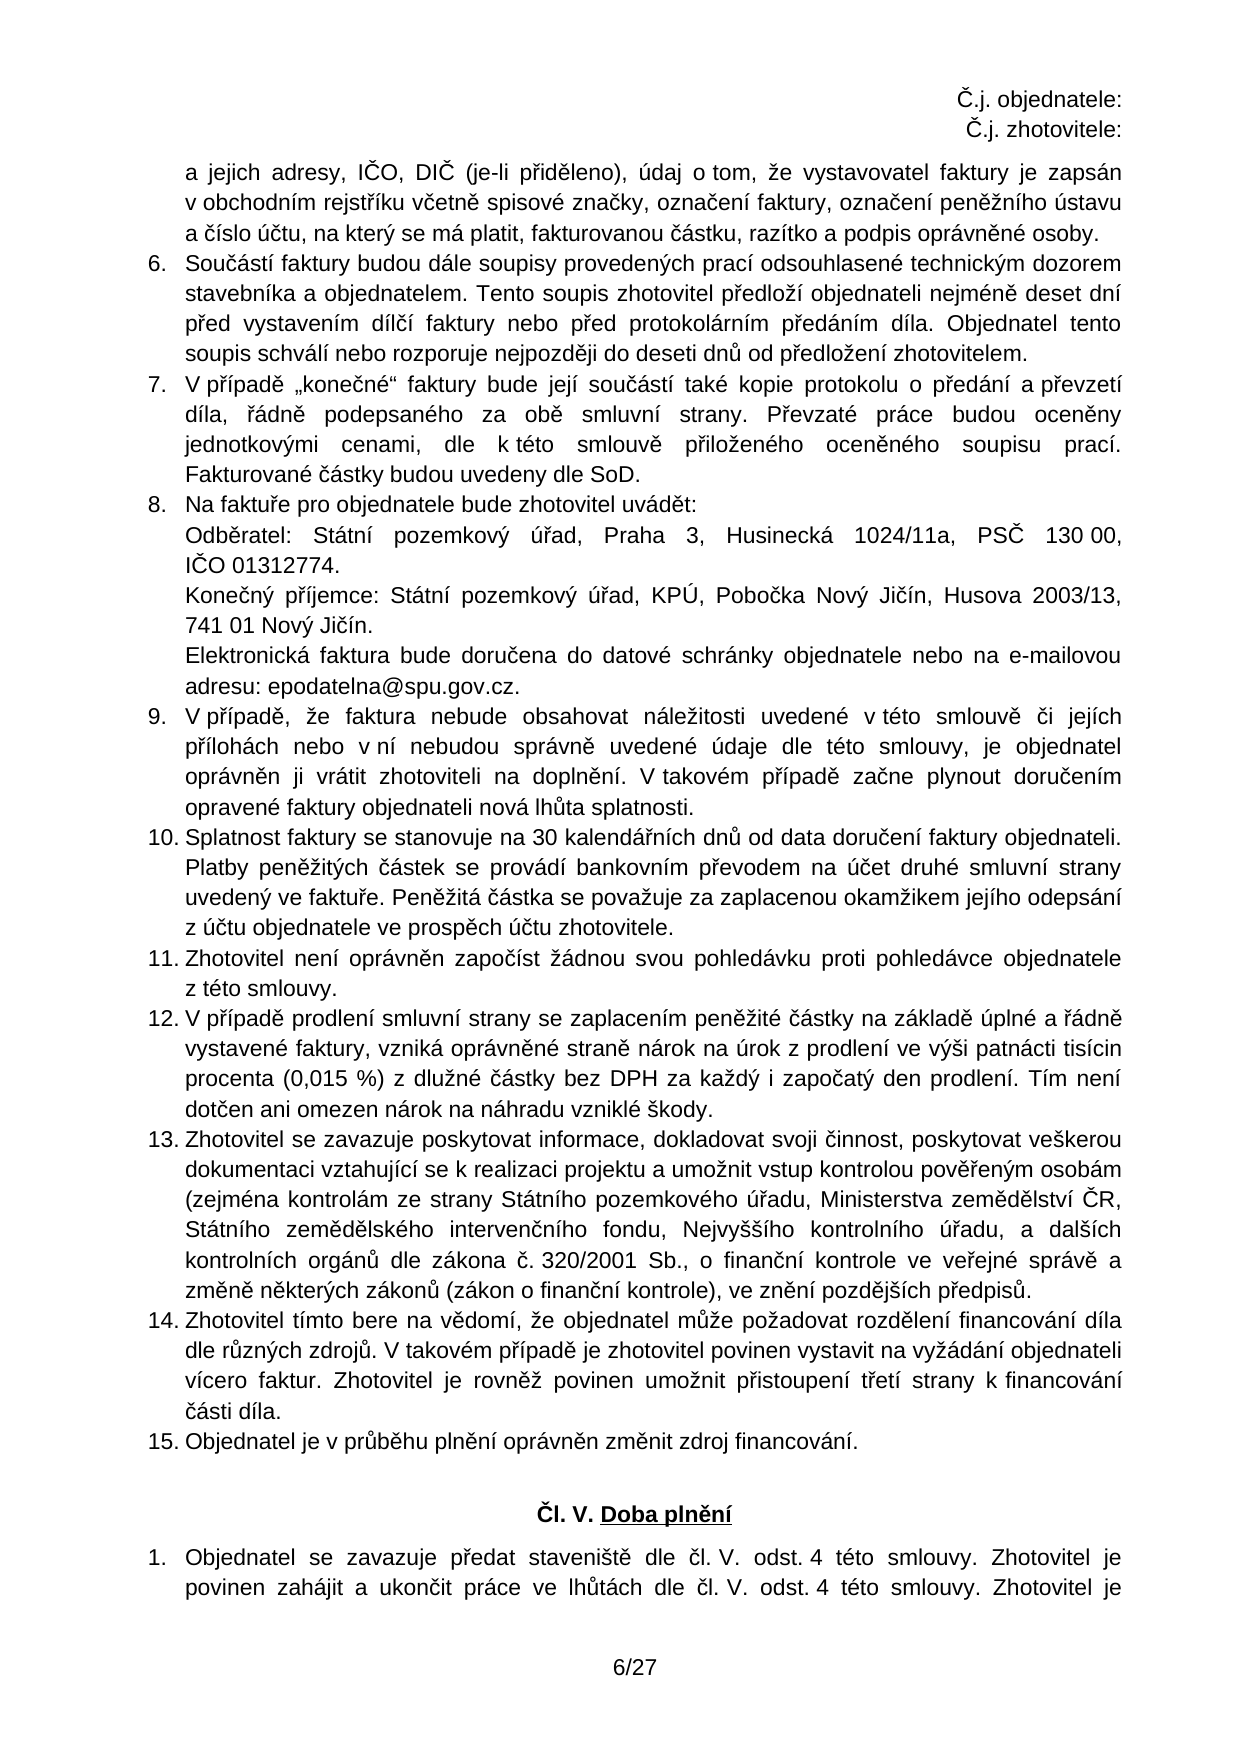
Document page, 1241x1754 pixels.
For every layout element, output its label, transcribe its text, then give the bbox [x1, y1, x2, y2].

list Splatnost faktury se stanovuje na 30 kalendářních dnů od data doručení faktury objednateli. Platby peněžitých částek se provádí bankovním převodem na účet druhé smluvní strany uvedený ve faktuře. Peněžitá částka se považuje za zaplacenou okamžikem jejího odepsání z účtu objednatele ve prospěch účtu zhotovitele. [148, 824, 1122, 941]
text Odběratel: Státní pozemkový úřad, Praha 3, Husinecká 1024/11a, PSČ 130 00, IČO 01312774. [185, 522, 1122, 578]
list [148, 1543, 1122, 1600]
list V případě prodlení smluvní strany se zaplacením peněžité částky na základě úplné a řádně vystavené faktury, vzniká oprávněné straně nárok na úrok z prodlení ve výši patnácti tisícin procenta (0,015 %) z dlužné částky bez DPH za každý i započatý den prodlení. Tím není dotčen ani omezen nárok na náhradu vzniklé škody. [148, 1005, 1122, 1122]
list Součástí faktury budou dále soupisy provedených prací odsouhlasené technickým dozorem stavebníka a objednatelem. Tento soupis zhotovitel předloží objednateli nejméně deset dní před vystavením dílčí faktury nebo před protokolárním předáním díla. Objednatel tento soupis schválí nebo rozporuje nejpozději do deseti dnů od předložení zhotovitelem. [148, 250, 1122, 367]
text Doba plnění [148, 1501, 1122, 1527]
list Na faktuře pro objednatele bude zhotovitel uvádět: [148, 491, 1122, 518]
text Elektronická faktura bude doručena do datové schránky objednatele nebo na e-mailovou adresu: epodatelna@spu.gov.cz. [185, 642, 1122, 699]
list Zhotovitel tímto bere na vědomí, že objednatel může požadovat rozdělení financování díla dle různých zdrojů. V takovém případě je zhotovitel povinen vystavit na vyžádání objednateli vícero faktur. Zhotovitel je rovněž povinen umožnit přistoupení třetí strany k financování části díla. [148, 1307, 1122, 1424]
list Zhotovitel se zavazuje poskytovat informace, dokladovat svoji činnost, poskytovat veškerou dokumentaci vztahující se k realizaci projektu a umožnit vstup kontrolou pověřeným osobám (zejména kontrolám ze strany Státního pozemkového úřadu, Ministerstva zemědělství ČR, Státního zemědělského intervenčního fondu, Nejvyššího kontrolního úřadu, a dalších kontrolních orgánů dle zákona č. 320/2001 Sb., o finanční kontrole ve veřejné správě a změně některých zákonů (zákon o finanční kontrole), ve znění pozdějších předpisů. [148, 1126, 1122, 1303]
list Objednatel je v průběhu plnění oprávněn změnit zdroj financování. [148, 1428, 1122, 1454]
list V případě „konečné“ faktury bude její součástí také kopie protokolu o předání a převzetí díla, řádně podepsaného za obě smluvní strany. Převzaté práce budou oceněny jednotkovými cenami, dle k této smlouvě přiloženého oceněného soupisu prací. Fakturované částky budou uvedeny dle SoD. [148, 371, 1122, 488]
list Zhotovitel není oprávněn započíst žádnou svou pohledávku proti pohledávce objednatele z této smlouvy. [148, 944, 1122, 1001]
list V případě, že faktura nebude obsahovat náležitosti uvedené v této smlouvě či jejích přílohách nebo v ní nebudou správně uvedené údaje dle této smlouvy, je objednatel oprávněn ji vrátit zhotoviteli na doplnění. V takovém případě začne plynout doručením opravené faktury objednateli nová lhůta splatnosti. [148, 703, 1122, 820]
text Konečný příjemce: Státní pozemkový úřad, KPÚ, Pobočka Nový Jičín, Husova 2003/13, 741 01 Nový Jičín. [185, 582, 1122, 639]
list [148, 159, 1122, 246]
